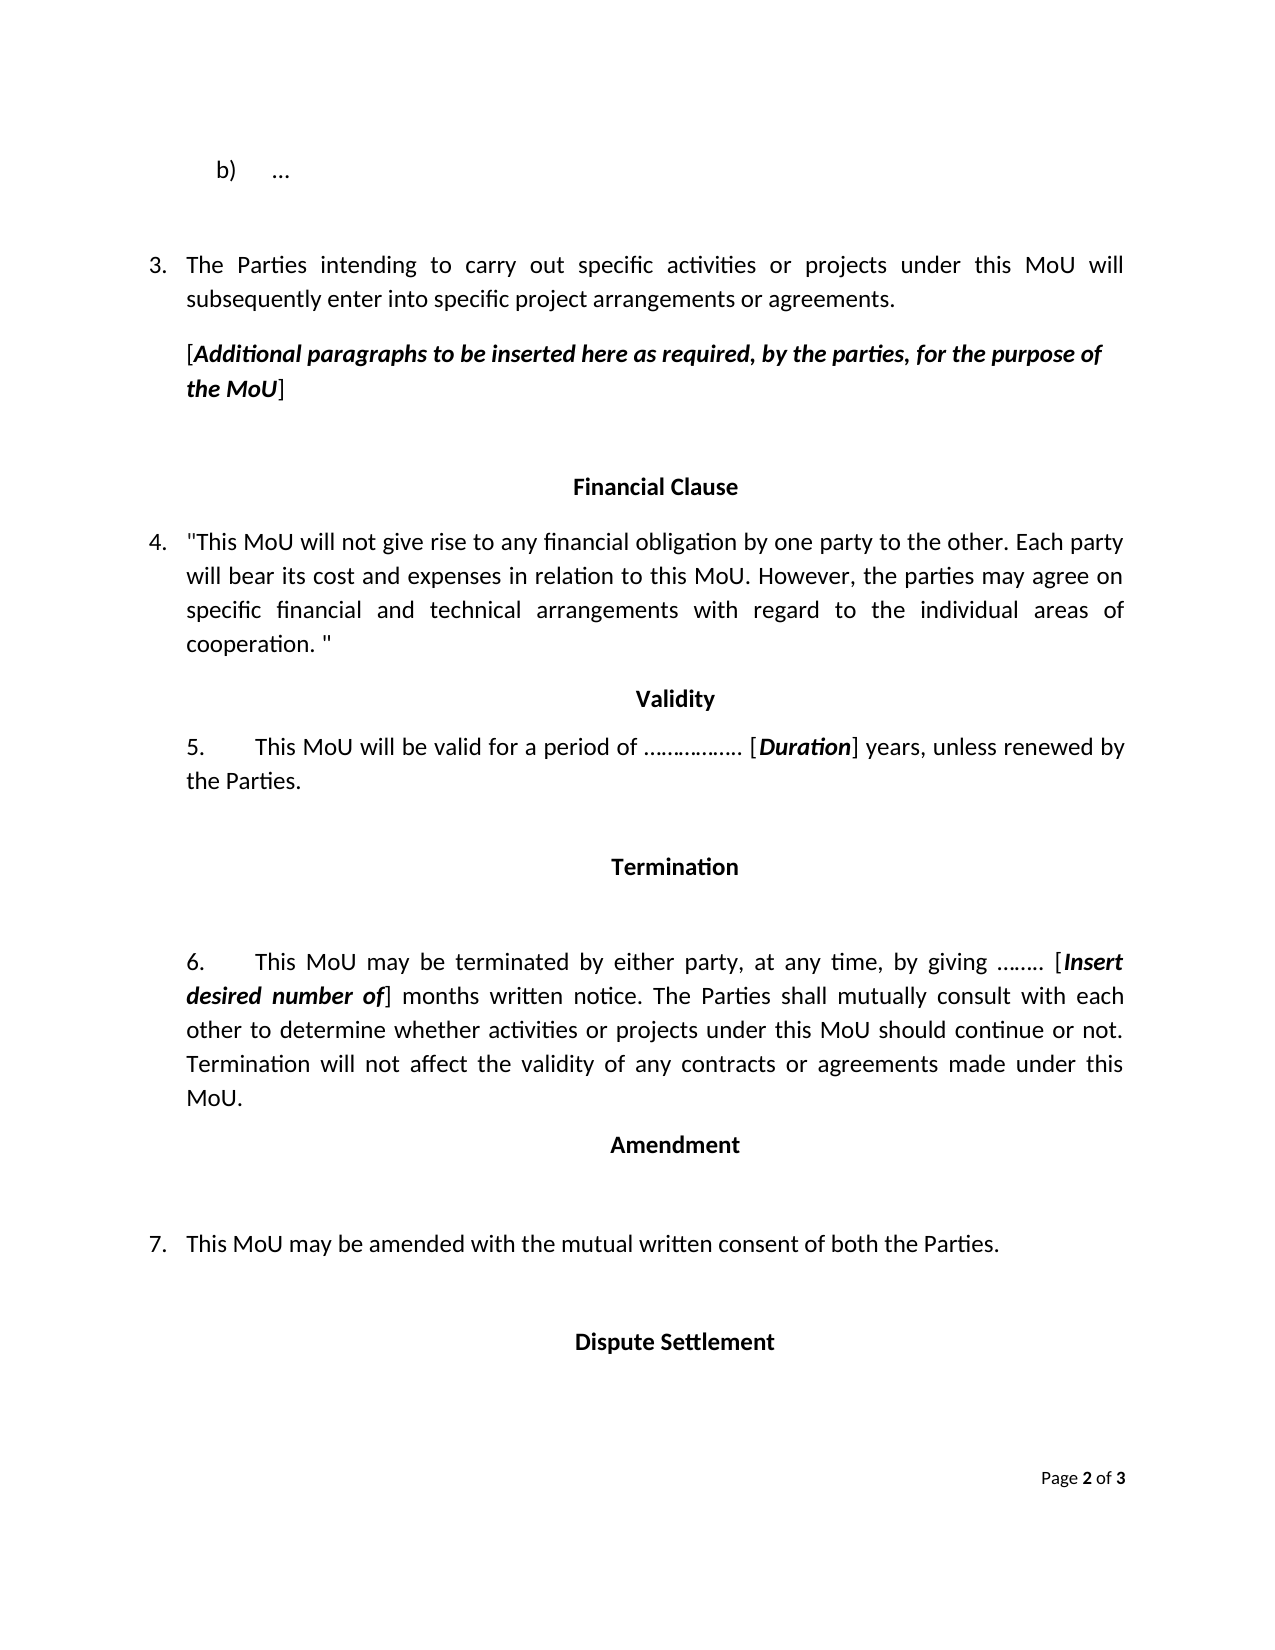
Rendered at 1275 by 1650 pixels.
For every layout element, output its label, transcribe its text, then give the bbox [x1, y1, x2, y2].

subtitle Termination [225, 851, 1125, 882]
text Amendment [225, 1129, 1125, 1159]
list This MoU will be valid for a period of …………….. [Duration] years, unless renewed by the Parties. [186, 731, 1125, 796]
list The Parties intending to carry out specific activities or projects under this MoU will subsequently enter into specific project arrangements or agreements. [148, 249, 1125, 313]
list … [216, 154, 1125, 185]
subtitle Validity [225, 683, 1125, 714]
list [Additional paragraphs to be inserted here as required, by the parties, for the purpose of the MoU] [186, 338, 1126, 404]
list "This MoU will not give rise to any financial obligation by one party to the other. Each party will bear its cost and expenses in relation to this MoU. However, the parties may agree on specific financial and technical arrangements with regard to the individual areas of cooperation. " [148, 526, 1125, 658]
list This MoU may be terminated by either party, at any time, by giving …….. [Insert desired number of] months written notice. The Parties shall mutually consult with each other to determine whether activities or projects under this MoU should continue or not. Termination will not affect the validity of any contracts or agreements made under this MoU. [186, 946, 1125, 1112]
text Financial Clause [186, 471, 1125, 501]
subtitle Dispute Settlement [225, 1326, 1125, 1356]
list This MoU may be amended with the mutual written consent of both the Parties. [148, 1228, 1125, 1258]
